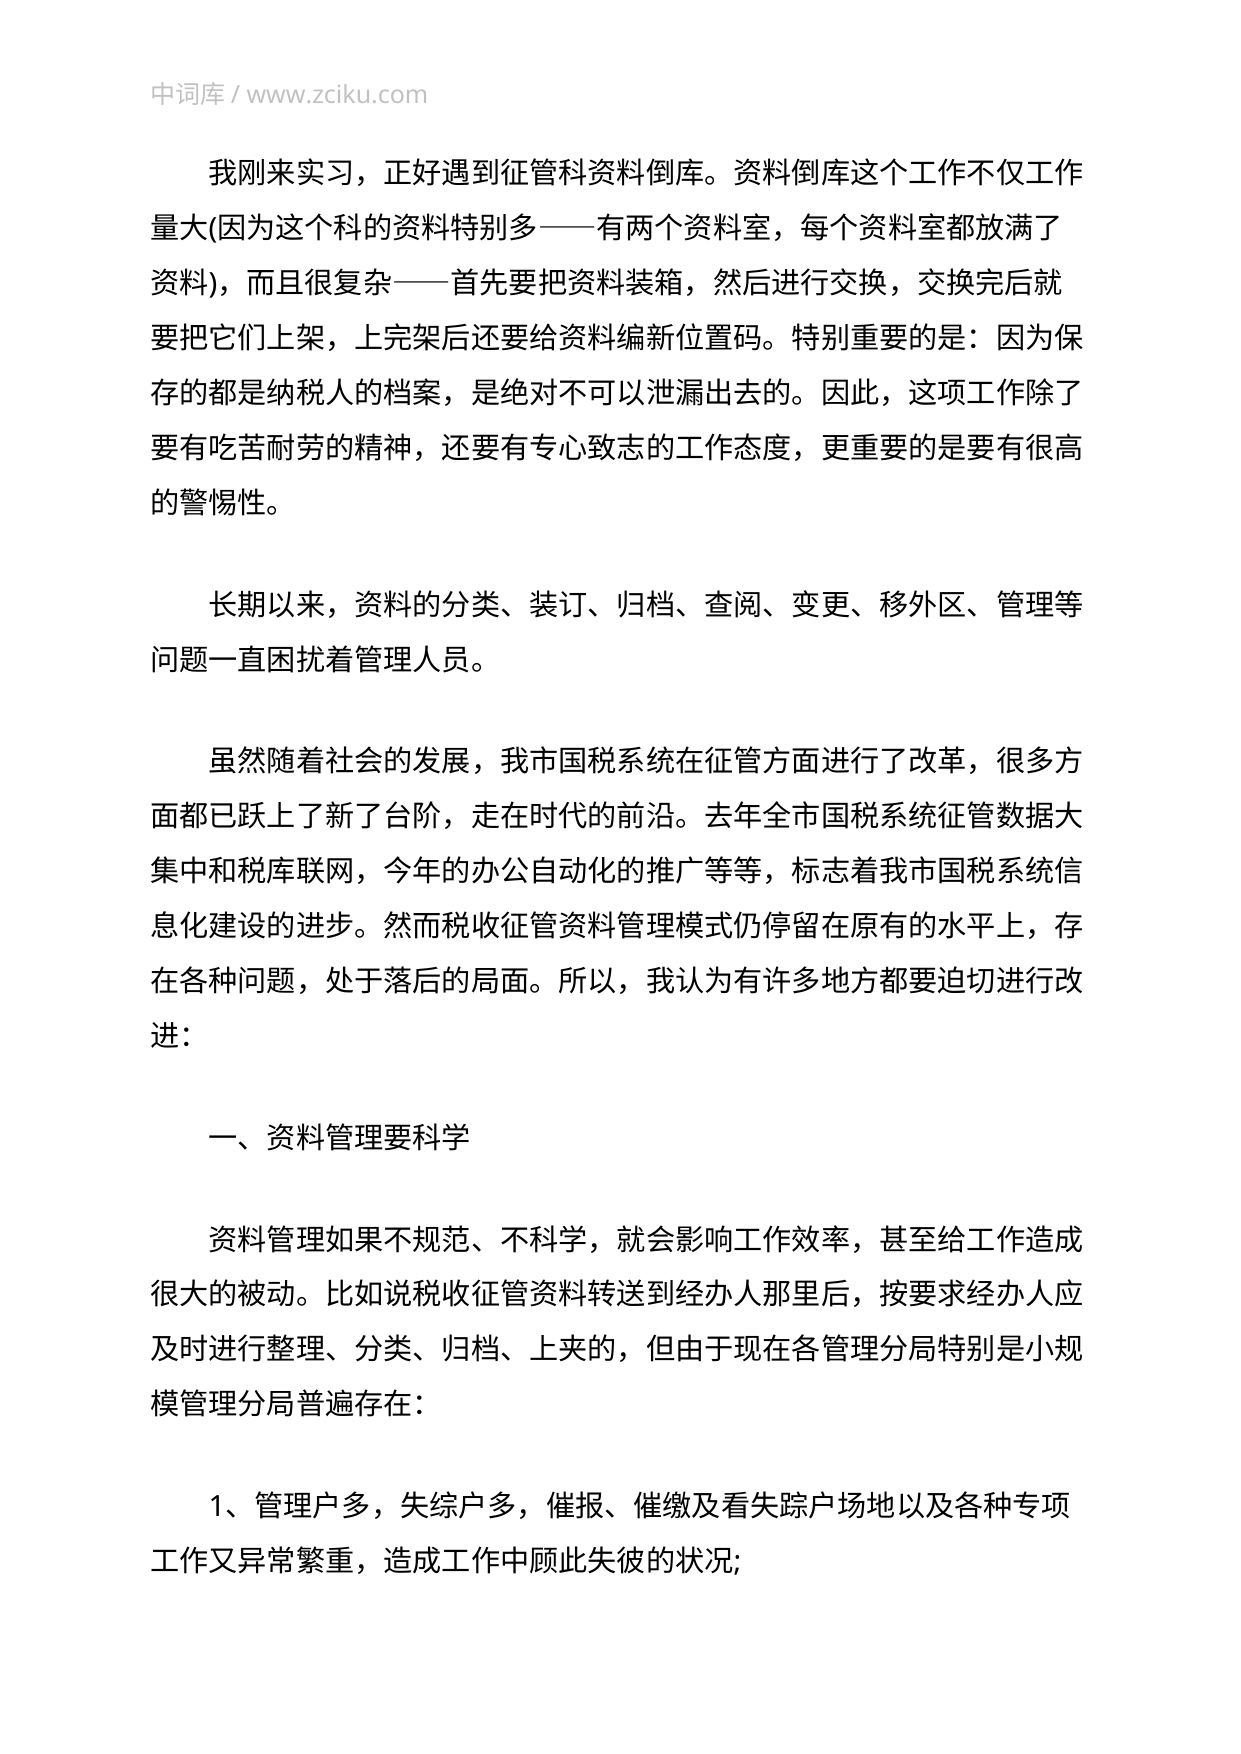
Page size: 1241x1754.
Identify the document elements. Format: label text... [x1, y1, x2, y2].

text 资料管理如果不规范、不科学，就会影响工作效率，甚至给工作造成很大的被动。比如说税收征管资料转送到经办人那里后，按要求经办人应及时进行整理、分类、归档、上夹的，但由于现在各管理分局特别是小规模管理分局普遍存在： [150, 1216, 1090, 1423]
text 1、管理户多，失综户多，催报、催缴及看失踪户场地以及各种专项工作又异常繁重，造成工作中顾此失彼的状况; [150, 1482, 1090, 1580]
text 虽然随着社会的发展，我市国税系统在征管方面进行了改革，很多方面都已跃上了新了台阶，走在时代的前沿。去年全市国税系统征管数据大集中和税库联网，今年的办公自动化的推广等等，标志着我市国税系统信息化建设的进步。然而税收征管资料管理模式仍停留在原有的水平上，存在各种问题，处于落后的局面。所以，我认为有许多地方都要迫切进行改进： [150, 738, 1090, 1055]
text 长期以来，资料的分类、装订、归档、查阅、变更、移外区、管理等问题一直困扰着管理人员。 [150, 581, 1090, 678]
text 一、资料管理要科学 [150, 1114, 1090, 1157]
text 我刚来实习，正好遇到征管科资料倒库。资料倒库这个工作不仅工作量大(因为这个科的资料特别多——有两个资料室，每个资料室都放满了资料)，而且很复杂——首先要把资料装箱，然后进行交换，交换完后就要把它们上架，上完架后还要给资料编新位置码。特别重要的是：因为保存的都是纳税人的档案，是绝对不可以泄漏出去的。因此，这项工作除了要有吃苦耐劳的精神，还要有专心致志的工作态度，更重要的是要有很高的警惕性。 [150, 150, 1090, 522]
